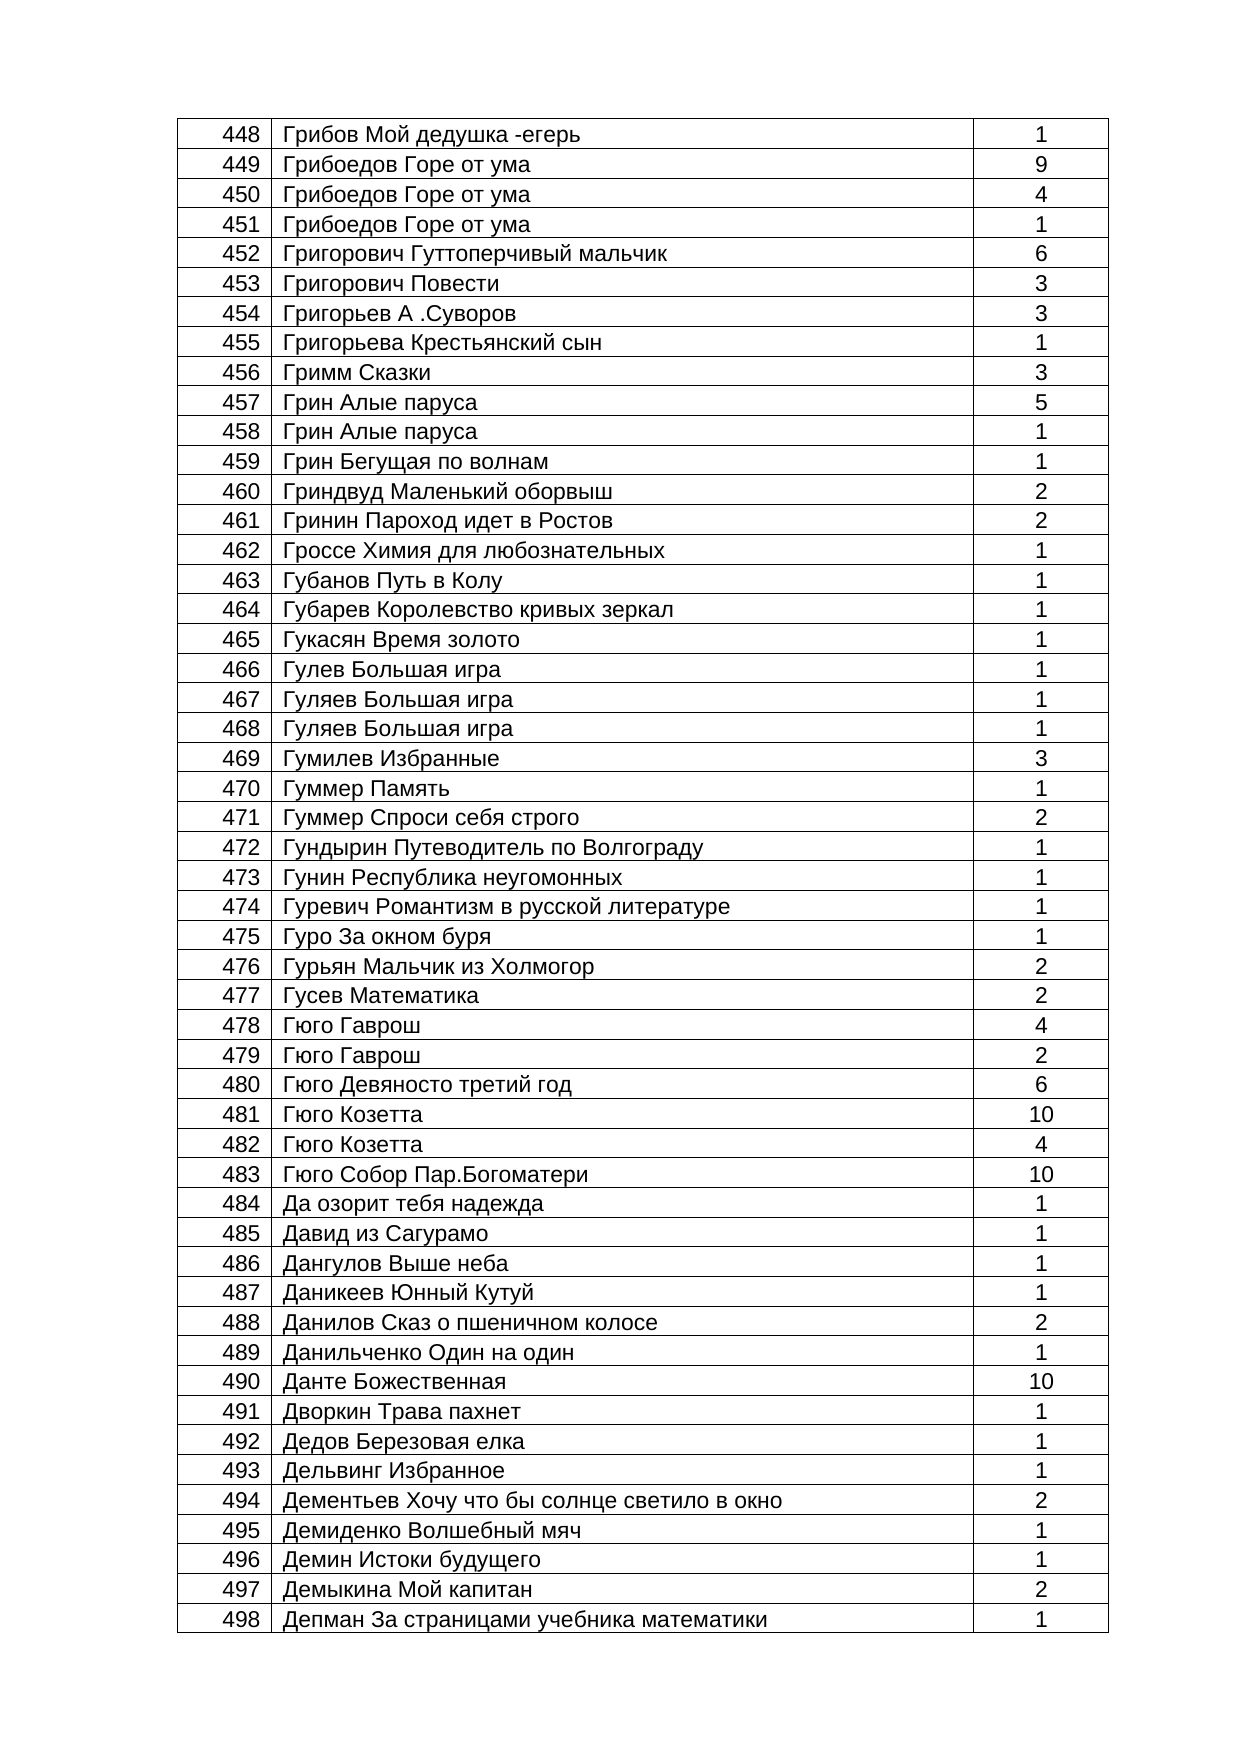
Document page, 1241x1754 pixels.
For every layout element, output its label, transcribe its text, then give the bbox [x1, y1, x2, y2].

table_cell Гриндвуд Маленький оборвыш [272, 475, 973, 504]
table_cell 454 [178, 297, 271, 326]
table_cell Данильченко Один на один [272, 1336, 973, 1365]
table_cell Данте Божественная [272, 1366, 973, 1395]
table_cell 449 [178, 149, 271, 177]
table_cell 1 [974, 535, 1108, 563]
table_cell 4 [974, 179, 1108, 207]
table_cell Гуммер Память [272, 772, 973, 801]
table_cell Гуревич Романтизм в русской литературе [272, 891, 973, 920]
table_cell Депман За страницами учебника математики [272, 1604, 973, 1632]
table_cell Дельвинг Избранное [272, 1455, 973, 1484]
table_cell Гундырин Путеводитель по Волгограду [272, 832, 973, 860]
table_cell Григорович Повести [272, 268, 973, 296]
table_cell Дементьев Хочу что бы солнце светило в окно [272, 1485, 973, 1513]
table_cell 3 [974, 357, 1108, 385]
table_cell Григорович Гуттоперчивый мальчик [272, 238, 973, 267]
table_cell Гюго Козетта [272, 1099, 973, 1127]
table_cell 476 [178, 950, 271, 979]
table_cell 483 [178, 1158, 271, 1187]
table_cell 495 [178, 1515, 271, 1543]
table_cell 10 [974, 1099, 1108, 1127]
table_cell Григорьев А .Суворов [272, 297, 973, 326]
table_cell 1 [974, 921, 1108, 949]
table_cell 1 [974, 1396, 1108, 1424]
table_cell 491 [178, 1396, 271, 1424]
table_cell 9 [974, 149, 1108, 177]
table_cell 2 [974, 950, 1108, 979]
table_cell 448 [178, 119, 271, 148]
table_cell 1 [974, 624, 1108, 652]
table_cell 2 [974, 505, 1108, 534]
table_cell 1 [974, 1247, 1108, 1276]
table_cell Губарев Королевство кривых зеркал [272, 594, 973, 623]
table_cell Дедов Березовая елка [272, 1425, 973, 1454]
table_cell 478 [178, 1010, 271, 1038]
table_cell 482 [178, 1129, 271, 1157]
table_cell 469 [178, 743, 271, 771]
table_cell Да озорит тебя надежда [272, 1188, 973, 1217]
table_cell 461 [178, 505, 271, 534]
table_cell Даникеев Юнный Кутуй [272, 1277, 973, 1306]
table_cell 450 [178, 179, 271, 207]
table_cell 477 [178, 980, 271, 1009]
table_cell 453 [178, 268, 271, 296]
table_cell Гуляев Большая игра [272, 713, 973, 742]
table_cell Грибоедов Горе от ума [272, 179, 973, 207]
table_cell Гунин Республика неугомонных [272, 861, 973, 890]
table_cell 1 [974, 1336, 1108, 1365]
table_cell 5 [974, 386, 1108, 415]
table_cell 3 [974, 297, 1108, 326]
table_cell Гюго Козетта [272, 1129, 973, 1157]
table_cell Григорьева Крестьянский сын [272, 327, 973, 356]
table_cell 1 [974, 1515, 1108, 1543]
table_cell 10 [974, 1158, 1108, 1187]
table_cell 466 [178, 654, 271, 682]
table_cell Гринин Пароход идет в Ростов [272, 505, 973, 534]
table_cell 2 [974, 1040, 1108, 1068]
table_cell 475 [178, 921, 271, 949]
table_cell 1 [974, 1218, 1108, 1246]
table_cell 1 [974, 119, 1108, 148]
table_cell 463 [178, 565, 271, 593]
table_cell 2 [974, 1307, 1108, 1335]
table_cell 1 [974, 713, 1108, 742]
table_cell Гуммер Спроси себя строго [272, 802, 973, 831]
table_cell 462 [178, 535, 271, 563]
table_cell Гюго Гаврош [272, 1010, 973, 1038]
table_cell Гримм Сказки [272, 357, 973, 385]
table_cell 1 [974, 416, 1108, 445]
table_cell 1 [974, 772, 1108, 801]
table_cell 4 [974, 1129, 1108, 1157]
table_cell Гукасян Время золото [272, 624, 973, 652]
table_cell 494 [178, 1485, 271, 1513]
table_cell 1 [974, 208, 1108, 237]
table_cell 1 [974, 683, 1108, 712]
table_cell 470 [178, 772, 271, 801]
table_cell 488 [178, 1307, 271, 1335]
table_cell 1 [974, 594, 1108, 623]
table_cell 489 [178, 1336, 271, 1365]
table_cell 3 [974, 743, 1108, 771]
table_cell 456 [178, 357, 271, 385]
table_cell Грибоедов Горе от ума [272, 149, 973, 177]
table_cell 10 [974, 1366, 1108, 1395]
table_cell 1 [974, 1455, 1108, 1484]
table_cell Дангулов Выше неба [272, 1247, 973, 1276]
table_cell 472 [178, 832, 271, 860]
table_cell Грибов Мой дедушка -егерь [272, 119, 973, 148]
table_cell Губанов Путь в Колу [272, 565, 973, 593]
table_cell 2 [974, 802, 1108, 831]
table_cell 1 [974, 1425, 1108, 1454]
table_cell 455 [178, 327, 271, 356]
table_cell 2 [974, 1574, 1108, 1602]
table_cell 468 [178, 713, 271, 742]
table_cell 1 [974, 891, 1108, 920]
table_cell Гюго Девяносто третий год [272, 1069, 973, 1098]
table_cell 459 [178, 446, 271, 474]
table_cell Гумилев Избранные [272, 743, 973, 771]
table_cell 1 [974, 1544, 1108, 1573]
table_cell 2 [974, 475, 1108, 504]
table_cell 479 [178, 1040, 271, 1068]
table_cell 486 [178, 1247, 271, 1276]
table_cell Давид из Сагурамо [272, 1218, 973, 1246]
table_cell 3 [974, 268, 1108, 296]
table_cell 1 [974, 654, 1108, 682]
table_cell Дворкин Трава пахнет [272, 1396, 973, 1424]
table_cell 1 [974, 565, 1108, 593]
table_cell 496 [178, 1544, 271, 1573]
table_cell 474 [178, 891, 271, 920]
table_cell 1 [974, 446, 1108, 474]
table_cell 1 [974, 327, 1108, 356]
table_cell Гюго Собор Пар.Богоматери [272, 1158, 973, 1187]
table_cell 481 [178, 1099, 271, 1127]
table_cell 6 [974, 238, 1108, 267]
table_cell 452 [178, 238, 271, 267]
table_cell 487 [178, 1277, 271, 1306]
table_cell 467 [178, 683, 271, 712]
table_cell Демиденко Волшебный мяч [272, 1515, 973, 1543]
table_cell 497 [178, 1574, 271, 1602]
table_cell Гроссе Химия для любознательных [272, 535, 973, 563]
table_cell Грин Алые паруса [272, 386, 973, 415]
table_cell 4 [974, 1010, 1108, 1038]
table_cell Гусев Математика [272, 980, 973, 1009]
table_cell Демин Истоки будущего [272, 1544, 973, 1573]
table_cell Гюго Гаврош [272, 1040, 973, 1068]
table_cell 464 [178, 594, 271, 623]
table_cell 465 [178, 624, 271, 652]
table_cell 471 [178, 802, 271, 831]
table_cell 458 [178, 416, 271, 445]
table_cell 1 [974, 1604, 1108, 1632]
table_cell 6 [974, 1069, 1108, 1098]
table_cell 493 [178, 1455, 271, 1484]
table_cell 2 [974, 1485, 1108, 1513]
table_cell 492 [178, 1425, 271, 1454]
table_cell Демыкина Мой капитан [272, 1574, 973, 1602]
table_cell Гуро За окном буря [272, 921, 973, 949]
table_cell 460 [178, 475, 271, 504]
table_cell 2 [974, 980, 1108, 1009]
table_cell Гулев Большая игра [272, 654, 973, 682]
table_cell 1 [974, 861, 1108, 890]
table_cell Грин Алые паруса [272, 416, 973, 445]
table_cell 485 [178, 1218, 271, 1246]
table_cell 473 [178, 861, 271, 890]
table_cell 1 [974, 832, 1108, 860]
table_cell 490 [178, 1366, 271, 1395]
table_cell Грин Бегущая по волнам [272, 446, 973, 474]
table_cell 1 [974, 1188, 1108, 1217]
table_cell 480 [178, 1069, 271, 1098]
table_cell Грибоедов Горе от ума [272, 208, 973, 237]
table_cell 484 [178, 1188, 271, 1217]
table_cell 451 [178, 208, 271, 237]
table_cell Гуляев Большая игра [272, 683, 973, 712]
table_cell 498 [178, 1604, 271, 1632]
table_cell Данилов Сказ о пшеничном колосе [272, 1307, 973, 1335]
table_cell 457 [178, 386, 271, 415]
table_cell 1 [974, 1277, 1108, 1306]
table_cell Гурьян Мальчик из Холмогор [272, 950, 973, 979]
